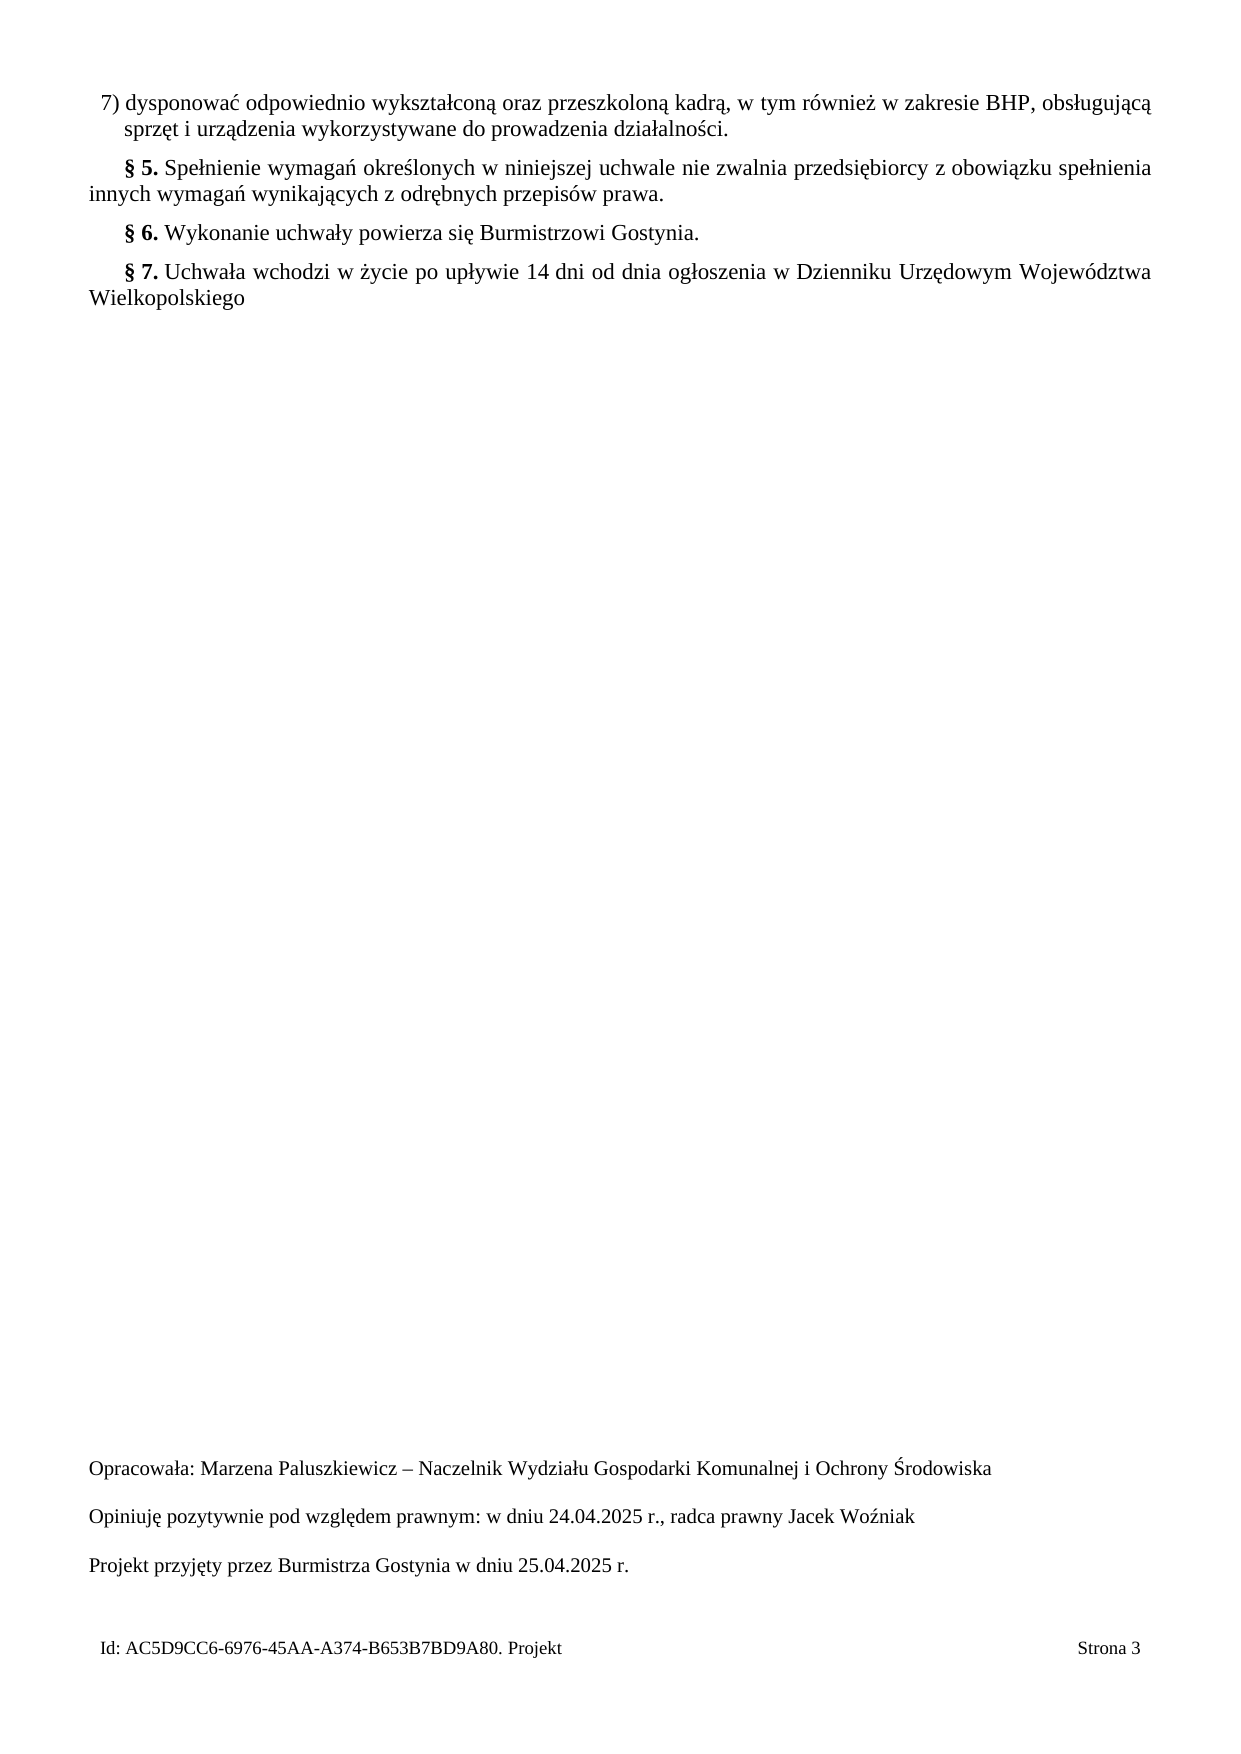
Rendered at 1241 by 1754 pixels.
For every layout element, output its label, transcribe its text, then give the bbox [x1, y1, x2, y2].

text 7) dysponować odpowiednio wykształconą oraz przeszkoloną kadrą, w tym również w zakresie BHP, obsługującą sprzęt i urządzenia wykorzystywane do prowadzenia działalności. [100, 88, 1152, 141]
text § 7. Uchwała wchodzi w życie po upływie 14 dni od dnia ogłoszenia w Dzienniku Urzędowym Województwa Wielkopolskiego [88, 258, 1152, 311]
text Opiniuję pozytywnie pod względem prawnym: w dniu 24.04.2025 r., radca prawny Jacek Woźniak [88, 1504, 1152, 1528]
text § 5. Spełnienie wymagań określonych w niniejszej uchwale nie zwalnia przedsiębiorcy z obowiązku spełnienia innych wymagań wynikających z odrębnych przepisów prawa. [88, 154, 1152, 206]
text Opracowała: Marzena Paluszkiewicz – Naczelnik Wydziału Gospodarki Komunalnej i Ochrony Środowiska [88, 1456, 1152, 1480]
text Projekt przyjęty przez Burmistrza Gostynia w dniu 25.04.2025 r. [88, 1552, 1152, 1577]
text § 6. Wykonanie uchwały powierza się Burmistrzowi Gostynia. [88, 219, 1152, 245]
